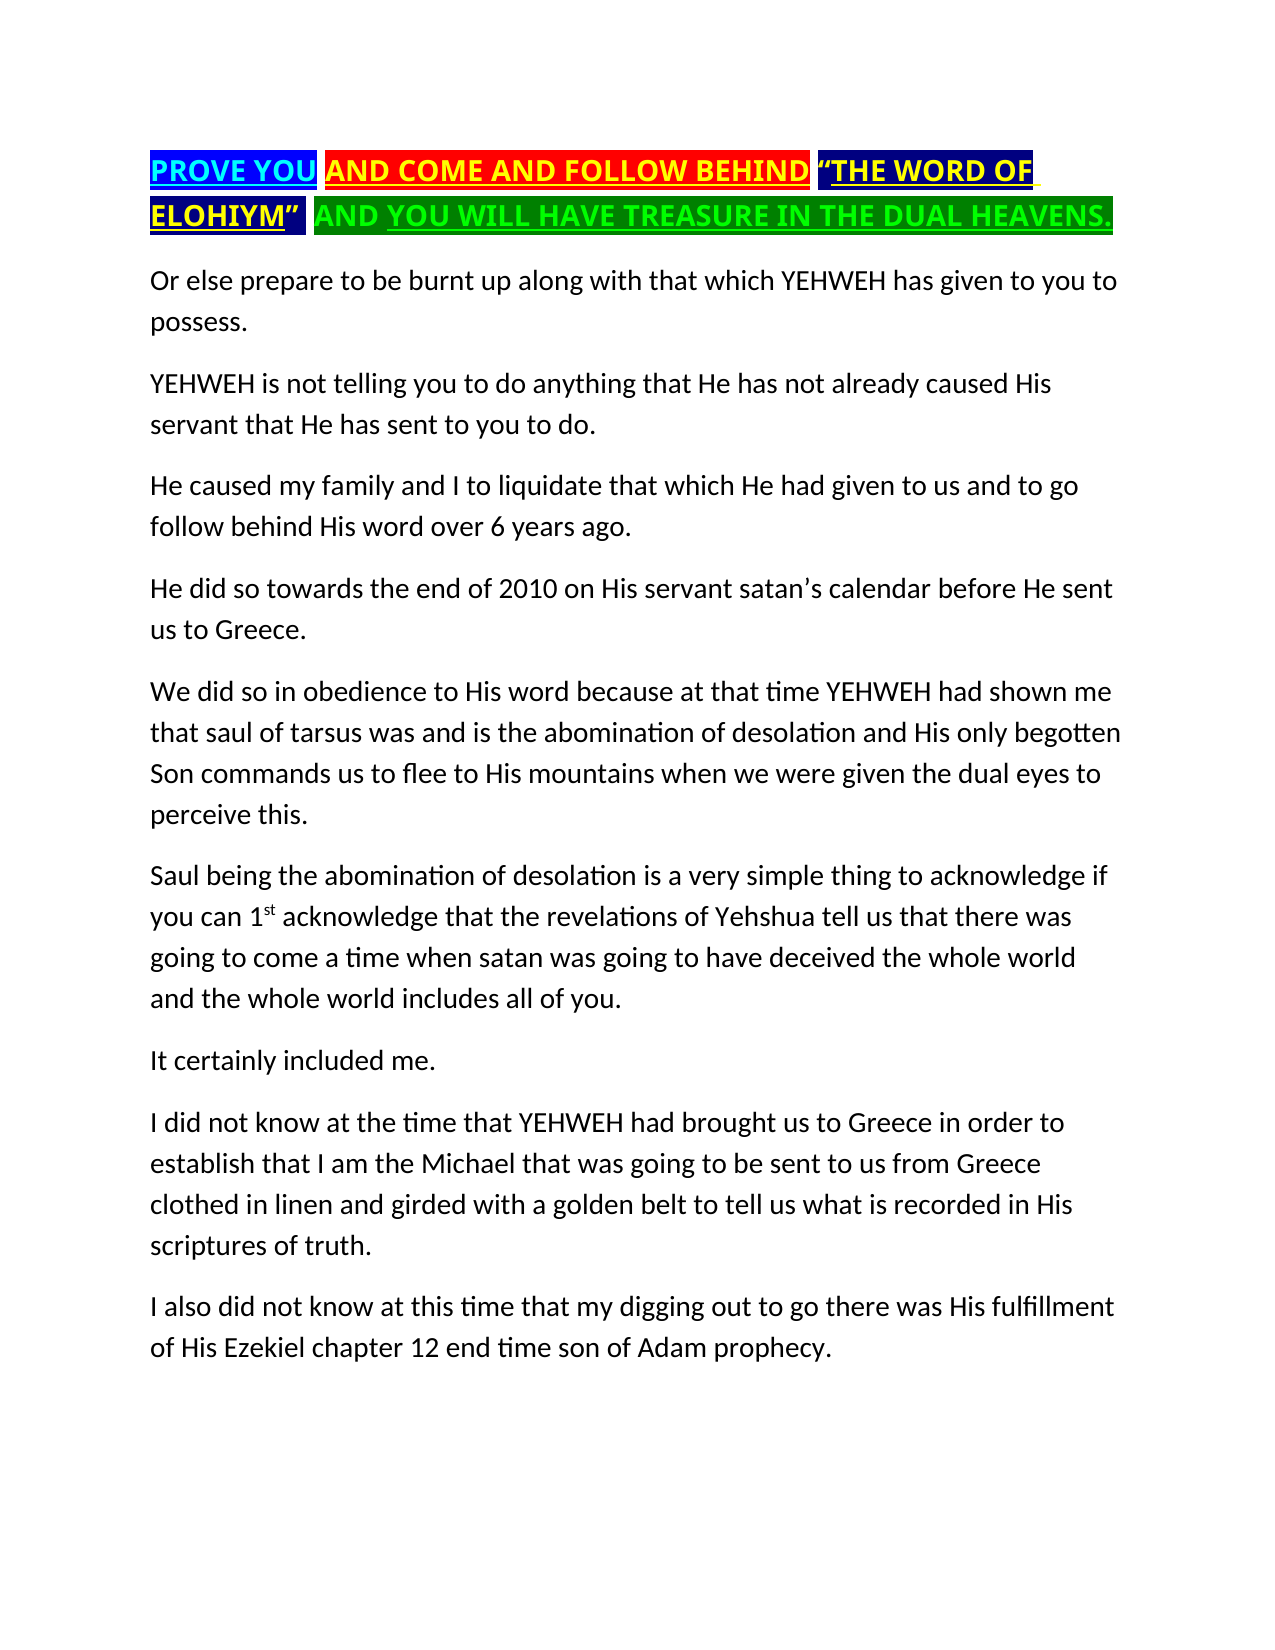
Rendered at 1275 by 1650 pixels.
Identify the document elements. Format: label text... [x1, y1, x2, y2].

text He caused my family and I to liquidate that which He had given to us and to go follow behind His word over 6 years ago. [150, 467, 1125, 544]
text Or else prepare to be burnt up along with that which YEHWEH has given to you to possess. [150, 262, 1125, 339]
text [150, 150, 1125, 235]
text YEHWEH is not telling you to do anything that He has not already caused His servant that He has sent to you to do. [150, 365, 1125, 441]
text Saul being the abomination of desolation is a very simple thing to acknowledge if you can 1st acknowledge that the revelations of Yehshua tell us that there was going to come a time when satan was going to have deceived the whole world and the whole world includes all of you. [150, 857, 1125, 1016]
text I also did not know at this time that my digging out to go there was His fulfillment of His Ezekiel chapter 12 end time son of Adam prophecy. [150, 1288, 1125, 1365]
text We did so in obedience to His word because at that time YEHWEH had shown me that saul of tarsus was and is the abomination of desolation and His only begotten Son commands us to flee to His mountains when we were given the dual eyes to perceive this. [150, 673, 1125, 831]
text I did not know at the time that YEHWEH had brought us to Greece in order to establish that I am the Michael that was going to be sent to us from Greece clothed in linen and girded with a golden belt to tell us what is recorded in His scriptures of truth. [150, 1104, 1125, 1262]
text It certainly included me. [150, 1042, 1125, 1078]
text He did so towards the end of 2010 on His servant satan’s calendar before He sent us to Greece. [150, 570, 1125, 647]
